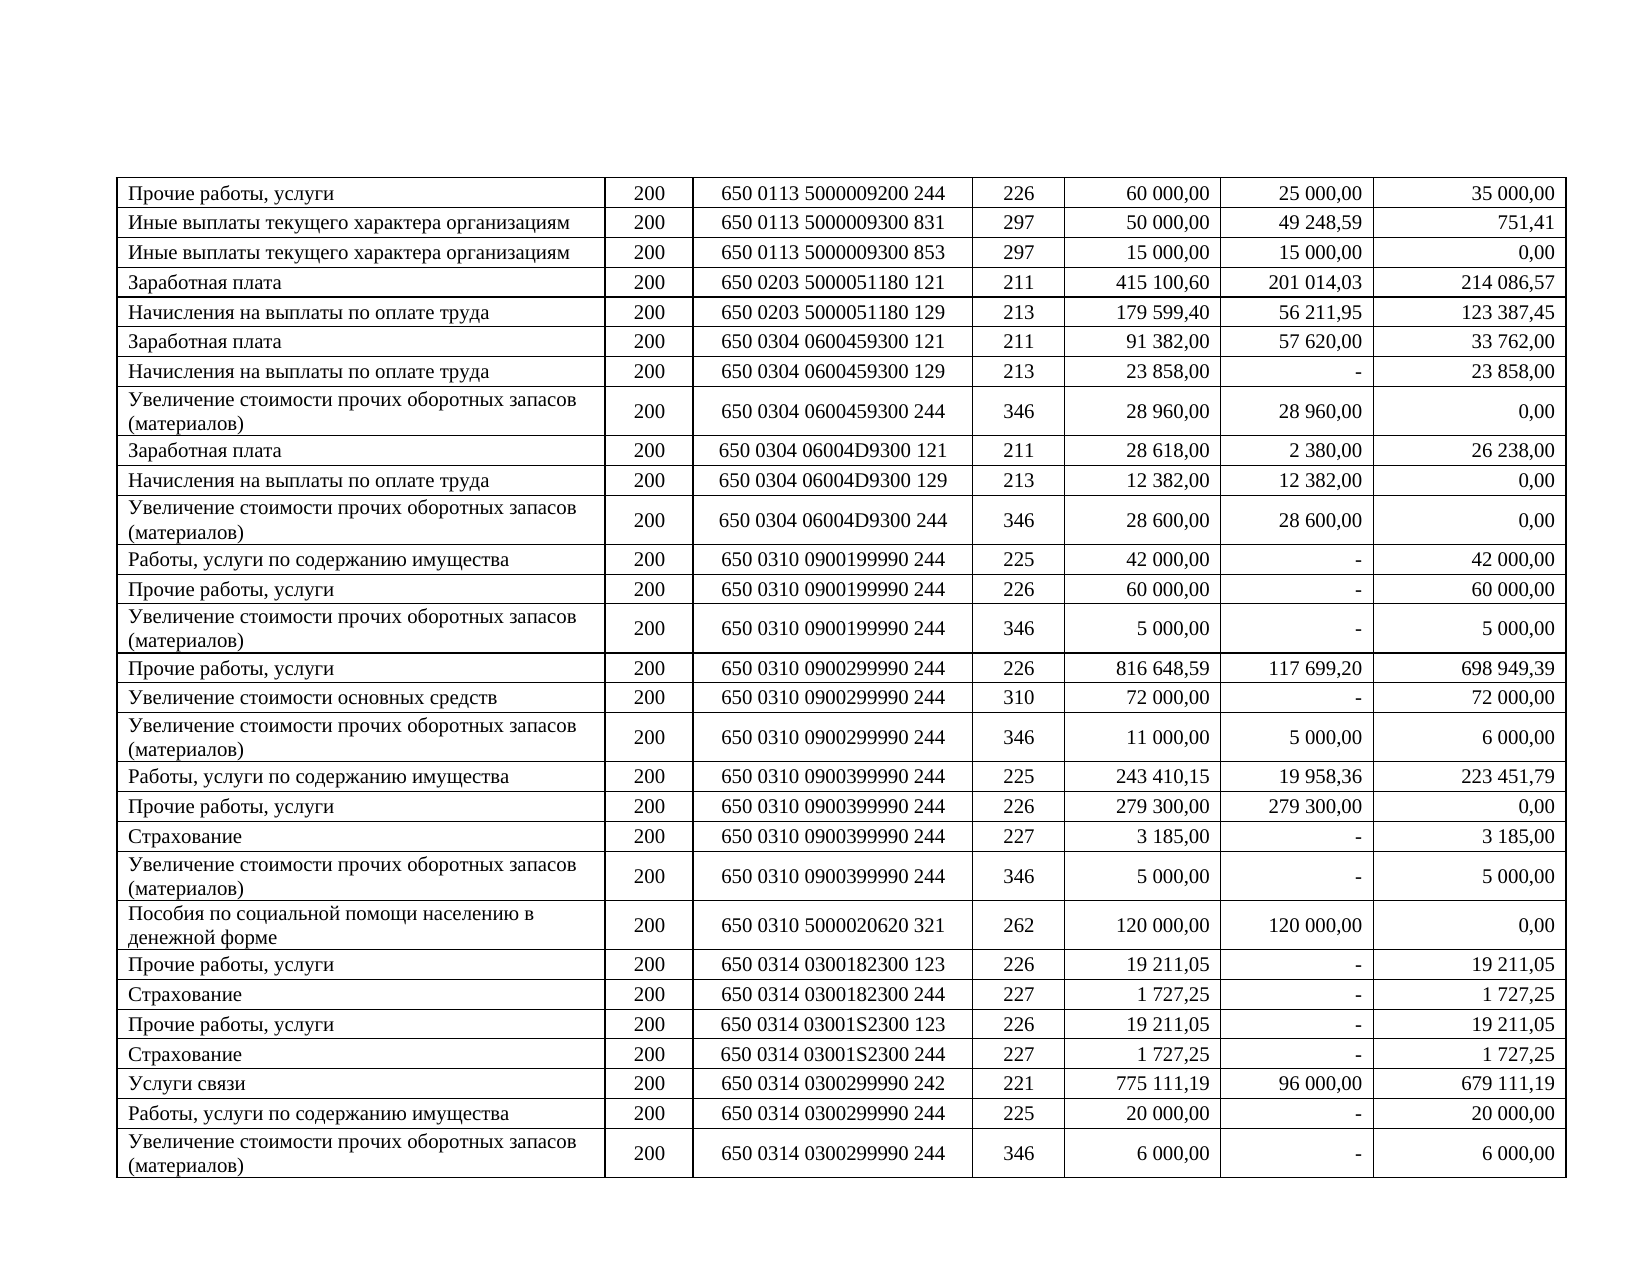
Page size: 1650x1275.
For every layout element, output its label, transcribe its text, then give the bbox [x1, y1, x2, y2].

table_cell 279 300,00 [1221, 792, 1373, 821]
table_cell 42 000,00 [1374, 545, 1565, 573]
table_cell Страхование [118, 1039, 604, 1068]
table_cell 650 0310 0900299990 244 [694, 713, 972, 761]
table_cell 650 0310 0900199990 244 [694, 545, 972, 573]
table_cell Увеличение стоимости прочих оборотных запасов (материалов) [118, 1129, 604, 1177]
table_cell 213 [973, 298, 1064, 326]
table_cell - [1221, 683, 1373, 712]
table_cell 650 0314 03001S2300 123 [694, 1010, 972, 1038]
table_cell 650 0113 5000009300 853 [694, 238, 972, 267]
table_cell 650 0203 5000051180 121 [694, 268, 972, 296]
table_cell 200 [606, 792, 692, 821]
table_cell 200 [606, 357, 692, 386]
table_cell 650 0304 0600459300 244 [694, 387, 972, 435]
table_cell Увеличение стоимости прочих оборотных запасов (материалов) [118, 713, 604, 761]
table_cell 200 [606, 1069, 692, 1098]
table_cell 0,00 [1374, 792, 1565, 821]
table_cell Увеличение стоимости основных средств [118, 683, 604, 712]
table_cell 751,41 [1374, 208, 1565, 237]
table_cell 650 0304 0600459300 129 [694, 357, 972, 386]
table_cell 1 727,25 [1065, 1039, 1220, 1068]
table_cell Иные выплаты текущего характера организациям [118, 208, 604, 237]
table_cell 28 618,00 [1065, 436, 1220, 465]
table_cell 650 0203 5000051180 129 [694, 298, 972, 326]
table_cell 19 211,05 [1065, 1010, 1220, 1038]
table_cell Заработная плата [118, 436, 604, 465]
table_cell 5 000,00 [1221, 713, 1373, 761]
table_cell Иные выплаты текущего характера организациям [118, 238, 604, 267]
table_cell 211 [973, 268, 1064, 296]
table_cell Начисления на выплаты по оплате труда [118, 298, 604, 326]
table_cell Прочие работы, услуги [118, 792, 604, 821]
table_cell 200 [606, 901, 692, 949]
table_cell 5 000,00 [1065, 852, 1220, 900]
table_cell - [1221, 545, 1373, 573]
table_cell 50 000,00 [1065, 208, 1220, 237]
table_cell 200 [606, 387, 692, 435]
table_cell 0,00 [1374, 238, 1565, 267]
table_cell 1 727,25 [1374, 980, 1565, 1008]
table_cell 226 [973, 575, 1064, 603]
table_cell 650 0310 0900399990 244 [694, 792, 972, 821]
table_cell 650 0314 0300299990 242 [694, 1069, 972, 1098]
table_cell - [1221, 852, 1373, 900]
table_cell 12 382,00 [1065, 466, 1220, 494]
table_cell 200 [606, 1010, 692, 1038]
table_cell 117 699,20 [1221, 654, 1373, 682]
table_cell 650 0314 03001S2300 244 [694, 1039, 972, 1068]
table_cell Заработная плата [118, 327, 604, 356]
table_cell 28 960,00 [1065, 387, 1220, 435]
table_cell Прочие работы, услуги [118, 575, 604, 603]
table_cell Страхование [118, 822, 604, 851]
table_cell Пособия по социальной помощи населению в денежной форме [118, 901, 604, 949]
table_cell Прочие работы, услуги [118, 950, 604, 979]
table_cell 213 [973, 357, 1064, 386]
table_cell 346 [973, 852, 1064, 900]
table_cell 679 111,19 [1374, 1069, 1565, 1098]
table_cell 35 000,00 [1374, 178, 1565, 207]
table_cell 60 000,00 [1065, 178, 1220, 207]
table_cell 56 211,95 [1221, 298, 1373, 326]
table_cell 3 185,00 [1374, 822, 1565, 851]
table_cell 19 211,05 [1065, 950, 1220, 979]
table_cell 297 [973, 208, 1064, 237]
table_cell 5 000,00 [1374, 604, 1565, 652]
table_cell 279 300,00 [1065, 792, 1220, 821]
table_cell 225 [973, 1099, 1064, 1128]
table_cell 23 858,00 [1374, 357, 1565, 386]
table_cell 816 648,59 [1065, 654, 1220, 682]
table_cell 6 000,00 [1374, 1129, 1565, 1177]
table_cell 200 [606, 604, 692, 652]
table_cell 346 [973, 496, 1064, 544]
table_cell - [1221, 575, 1373, 603]
table_cell Работы, услуги по содержанию имущества [118, 762, 604, 791]
table_cell 650 0113 5000009200 244 [694, 178, 972, 207]
table_cell 226 [973, 950, 1064, 979]
table_cell 20 000,00 [1374, 1099, 1565, 1128]
table_cell 19 958,36 [1221, 762, 1373, 791]
table_cell 5 000,00 [1065, 604, 1220, 652]
table_cell 28 600,00 [1065, 496, 1220, 544]
table_cell 2 380,00 [1221, 436, 1373, 465]
table_cell 200 [606, 980, 692, 1008]
table_cell 200 [606, 208, 692, 237]
table_cell 221 [973, 1069, 1064, 1098]
table_cell 0,00 [1374, 387, 1565, 435]
table_cell 214 086,57 [1374, 268, 1565, 296]
table_cell 91 382,00 [1065, 327, 1220, 356]
table_cell 650 0304 06004D9300 121 [694, 436, 972, 465]
table_cell 200 [606, 654, 692, 682]
table_cell 33 762,00 [1374, 327, 1565, 356]
table_cell Работы, услуги по содержанию имущества [118, 1099, 604, 1128]
table_cell 650 0304 0600459300 121 [694, 327, 972, 356]
table_cell 15 000,00 [1065, 238, 1220, 267]
table_cell 200 [606, 950, 692, 979]
table_cell 650 0304 06004D9300 244 [694, 496, 972, 544]
table_cell 19 211,05 [1374, 1010, 1565, 1038]
table_cell 11 000,00 [1065, 713, 1220, 761]
table_cell Работы, услуги по содержанию имущества [118, 545, 604, 573]
table_cell 650 0310 0900399990 244 [694, 822, 972, 851]
table_cell 120 000,00 [1065, 901, 1220, 949]
table_cell 227 [973, 980, 1064, 1008]
table_cell 262 [973, 901, 1064, 949]
table_cell Услуги связи [118, 1069, 604, 1098]
table_cell Заработная плата [118, 268, 604, 296]
table_cell 775 111,19 [1065, 1069, 1220, 1098]
table_cell 0,00 [1374, 496, 1565, 544]
table_cell - [1221, 357, 1373, 386]
table_cell 25 000,00 [1221, 178, 1373, 207]
table_cell 223 451,79 [1374, 762, 1565, 791]
table_cell 0,00 [1374, 466, 1565, 494]
table_cell 200 [606, 1039, 692, 1068]
table_cell 57 620,00 [1221, 327, 1373, 356]
table_cell 42 000,00 [1065, 545, 1220, 573]
table_cell 310 [973, 683, 1064, 712]
table_cell 200 [606, 852, 692, 900]
table_cell 200 [606, 575, 692, 603]
table_cell 179 599,40 [1065, 298, 1220, 326]
table_cell 698 949,39 [1374, 654, 1565, 682]
table_cell 650 0310 0900199990 244 [694, 575, 972, 603]
table_cell 200 [606, 545, 692, 573]
table_cell 650 0113 5000009300 831 [694, 208, 972, 237]
table_cell 1 727,25 [1374, 1039, 1565, 1068]
table_cell Начисления на выплаты по оплате труда [118, 466, 604, 494]
table_cell 26 238,00 [1374, 436, 1565, 465]
table_cell 650 0304 06004D9300 129 [694, 466, 972, 494]
table_cell 415 100,60 [1065, 268, 1220, 296]
table_cell 60 000,00 [1065, 575, 1220, 603]
table_cell 28 600,00 [1221, 496, 1373, 544]
table_cell - [1221, 1099, 1373, 1128]
table_cell - [1221, 604, 1373, 652]
table_cell 5 000,00 [1374, 852, 1565, 900]
table_cell 650 0314 0300182300 123 [694, 950, 972, 979]
table_cell Прочие работы, услуги [118, 1010, 604, 1038]
table_cell 200 [606, 436, 692, 465]
table_cell 650 0314 0300299990 244 [694, 1129, 972, 1177]
table_cell 650 0310 0900199990 244 [694, 604, 972, 652]
table_cell 23 858,00 [1065, 357, 1220, 386]
table_cell 60 000,00 [1374, 575, 1565, 603]
table_cell 200 [606, 683, 692, 712]
table_cell 200 [606, 268, 692, 296]
table_cell Начисления на выплаты по оплате труда [118, 357, 604, 386]
table_cell 19 211,05 [1374, 950, 1565, 979]
table_cell 200 [606, 178, 692, 207]
table_cell 243 410,15 [1065, 762, 1220, 791]
table_cell 650 0310 0900299990 244 [694, 683, 972, 712]
table_cell 0,00 [1374, 901, 1565, 949]
table_cell 650 0310 5000020620 321 [694, 901, 972, 949]
table_cell 12 382,00 [1221, 466, 1373, 494]
table_cell 650 0310 0900399990 244 [694, 762, 972, 791]
table_cell 225 [973, 545, 1064, 573]
table_cell 227 [973, 1039, 1064, 1068]
table_cell Увеличение стоимости прочих оборотных запасов (материалов) [118, 604, 604, 652]
table_cell 28 960,00 [1221, 387, 1373, 435]
table_cell 200 [606, 327, 692, 356]
table_cell 20 000,00 [1065, 1099, 1220, 1128]
table_cell 346 [973, 604, 1064, 652]
table_cell Страхование [118, 980, 604, 1008]
table_cell 49 248,59 [1221, 208, 1373, 237]
table_cell - [1221, 1129, 1373, 1177]
table_cell 201 014,03 [1221, 268, 1373, 296]
table_cell 72 000,00 [1065, 683, 1220, 712]
table_cell - [1221, 1039, 1373, 1068]
table_cell 200 [606, 822, 692, 851]
table_cell Прочие работы, услуги [118, 178, 604, 207]
table_cell 650 0314 0300299990 244 [694, 1099, 972, 1128]
table_cell 200 [606, 298, 692, 326]
table_cell 200 [606, 762, 692, 791]
table_cell 6 000,00 [1065, 1129, 1220, 1177]
table_cell 226 [973, 654, 1064, 682]
table_cell - [1221, 1010, 1373, 1038]
table_cell 200 [606, 466, 692, 494]
table_cell 1 727,25 [1065, 980, 1220, 1008]
table_cell 225 [973, 762, 1064, 791]
table_cell 72 000,00 [1374, 683, 1565, 712]
table_cell 227 [973, 822, 1064, 851]
table_cell 123 387,45 [1374, 298, 1565, 326]
table_cell - [1221, 950, 1373, 979]
table_cell 120 000,00 [1221, 901, 1373, 949]
table_cell 3 185,00 [1065, 822, 1220, 851]
table_cell 200 [606, 713, 692, 761]
table_cell 226 [973, 792, 1064, 821]
table_cell - [1221, 822, 1373, 851]
table_cell 226 [973, 1010, 1064, 1038]
table_cell 346 [973, 1129, 1064, 1177]
table_cell 226 [973, 178, 1064, 207]
table_cell 96 000,00 [1221, 1069, 1373, 1098]
table_cell 650 0314 0300182300 244 [694, 980, 972, 1008]
table_cell 200 [606, 238, 692, 267]
table_cell 211 [973, 436, 1064, 465]
table_cell 650 0310 0900399990 244 [694, 852, 972, 900]
table_cell 213 [973, 466, 1064, 494]
table_cell 346 [973, 713, 1064, 761]
table_cell 200 [606, 1099, 692, 1128]
table_cell - [1221, 980, 1373, 1008]
table_cell Прочие работы, услуги [118, 654, 604, 682]
table_cell Увеличение стоимости прочих оборотных запасов (материалов) [118, 387, 604, 435]
table_cell Увеличение стоимости прочих оборотных запасов (материалов) [118, 496, 604, 544]
table_cell 297 [973, 238, 1064, 267]
table_cell 650 0310 0900299990 244 [694, 654, 972, 682]
table_cell 15 000,00 [1221, 238, 1373, 267]
table_cell 6 000,00 [1374, 713, 1565, 761]
table_cell 200 [606, 1129, 692, 1177]
table_cell Увеличение стоимости прочих оборотных запасов (материалов) [118, 852, 604, 900]
table_cell 200 [606, 496, 692, 544]
table_cell 211 [973, 327, 1064, 356]
table_cell 346 [973, 387, 1064, 435]
